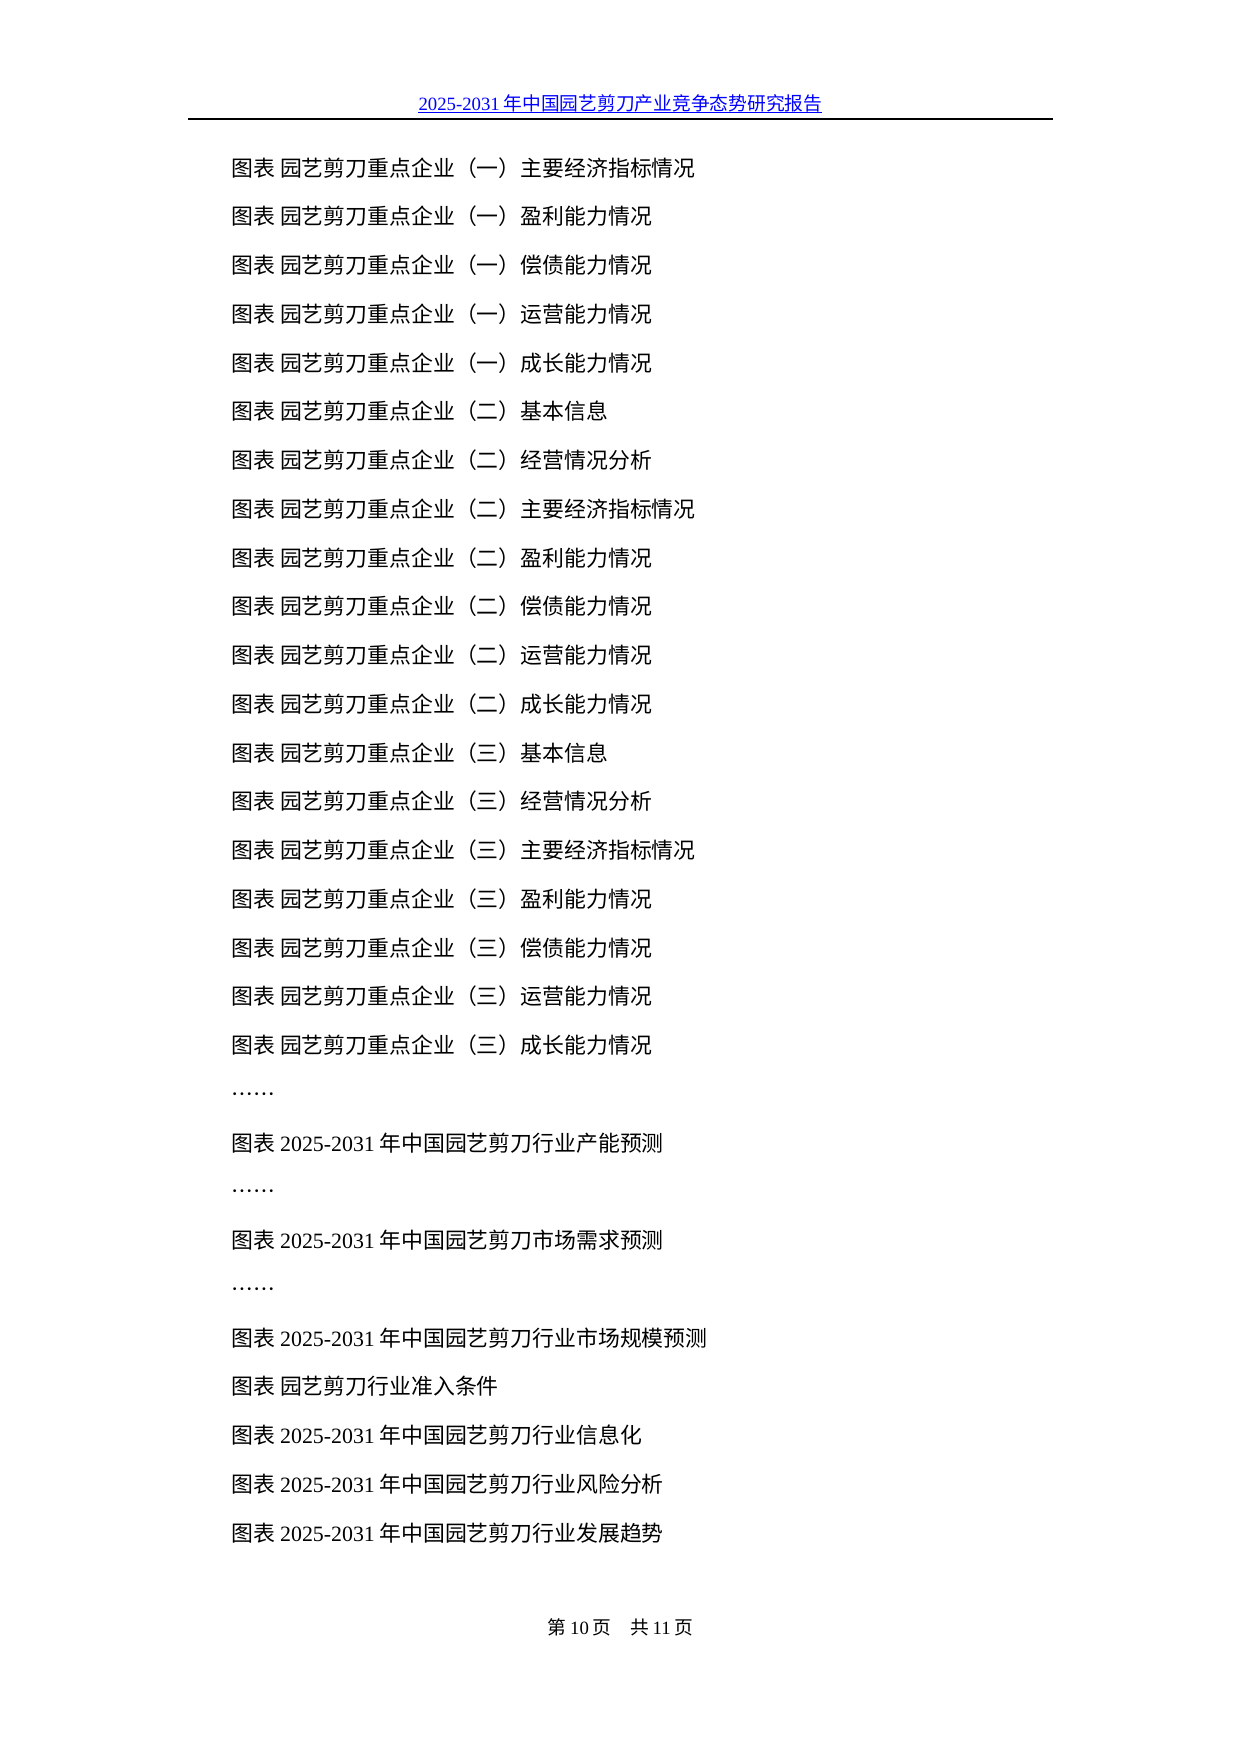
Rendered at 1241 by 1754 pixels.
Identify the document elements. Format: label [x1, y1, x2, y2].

text [187, 150, 1053, 1548]
